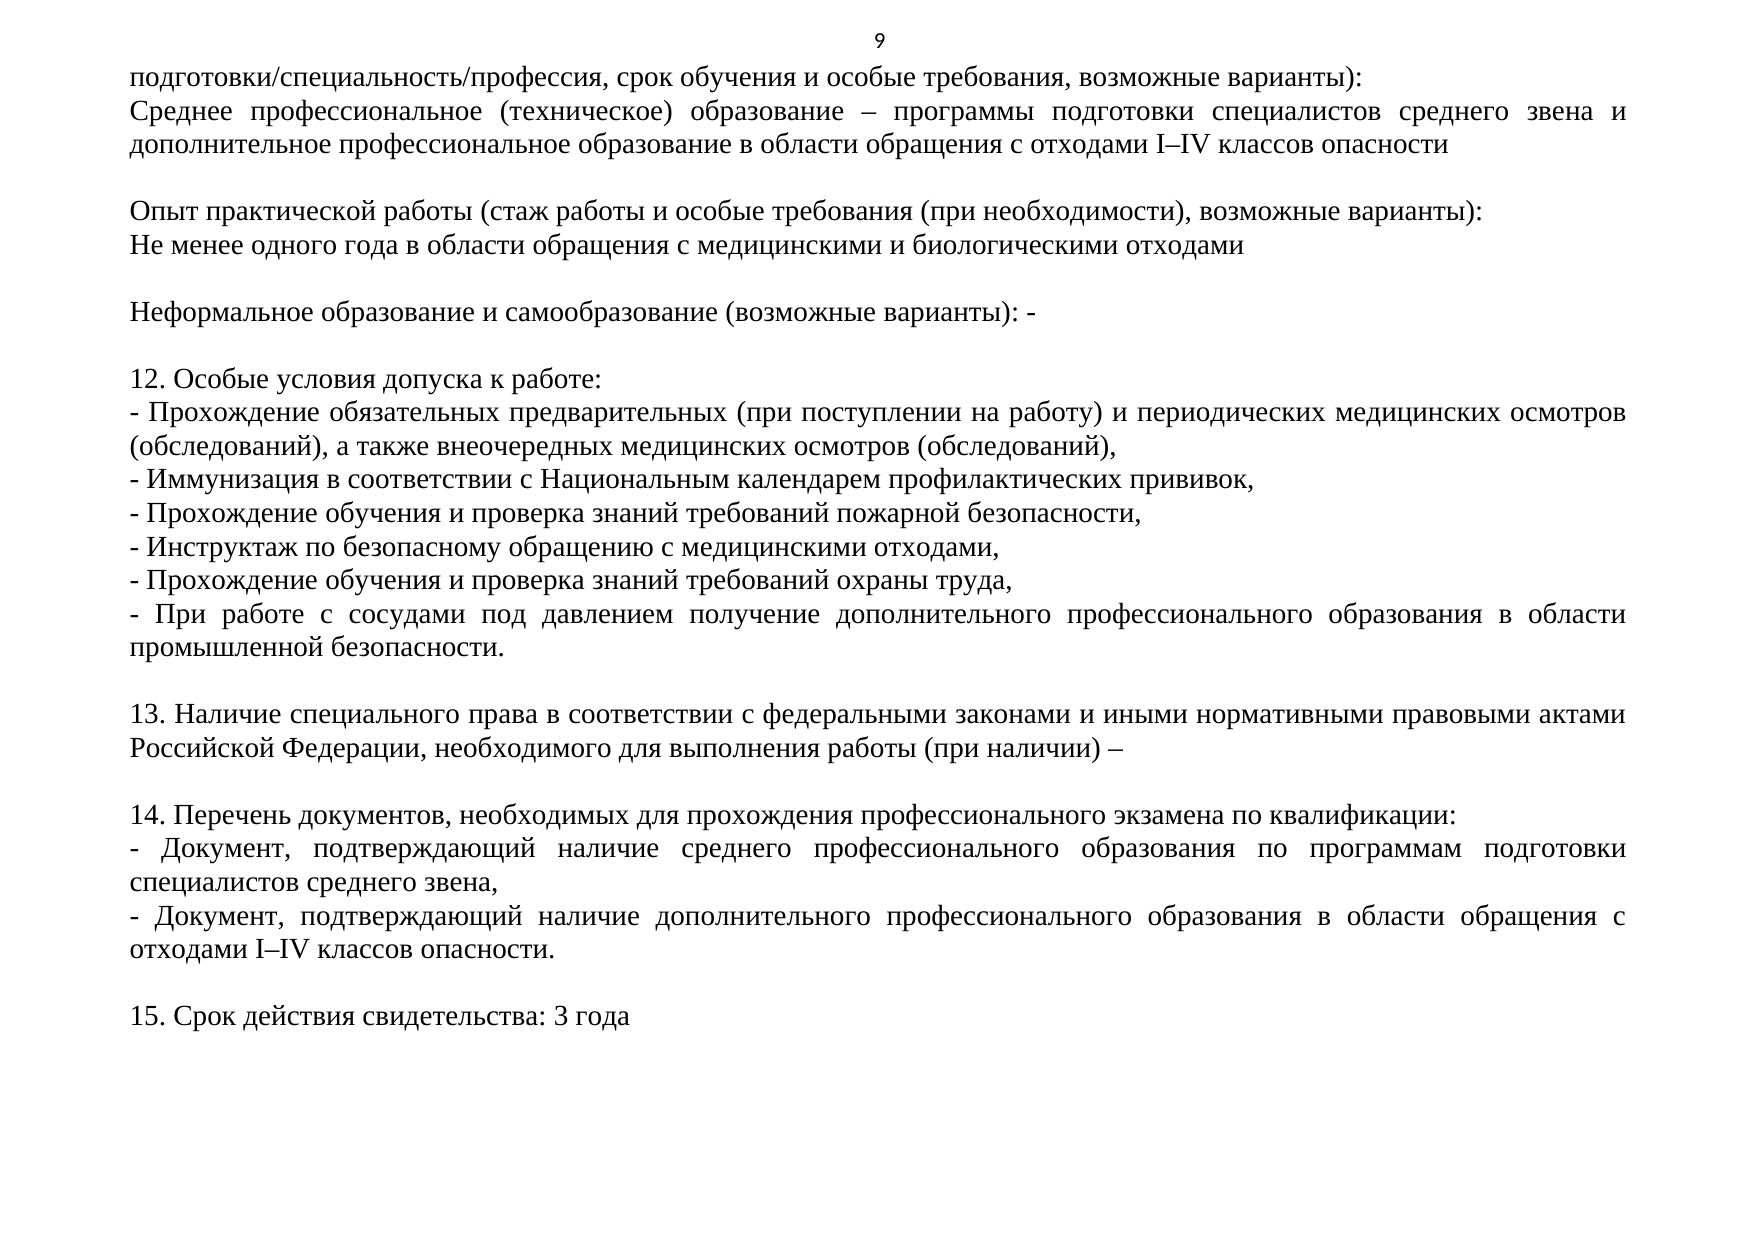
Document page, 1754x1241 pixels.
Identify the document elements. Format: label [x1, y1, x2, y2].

table_header [118, 59, 1639, 1032]
